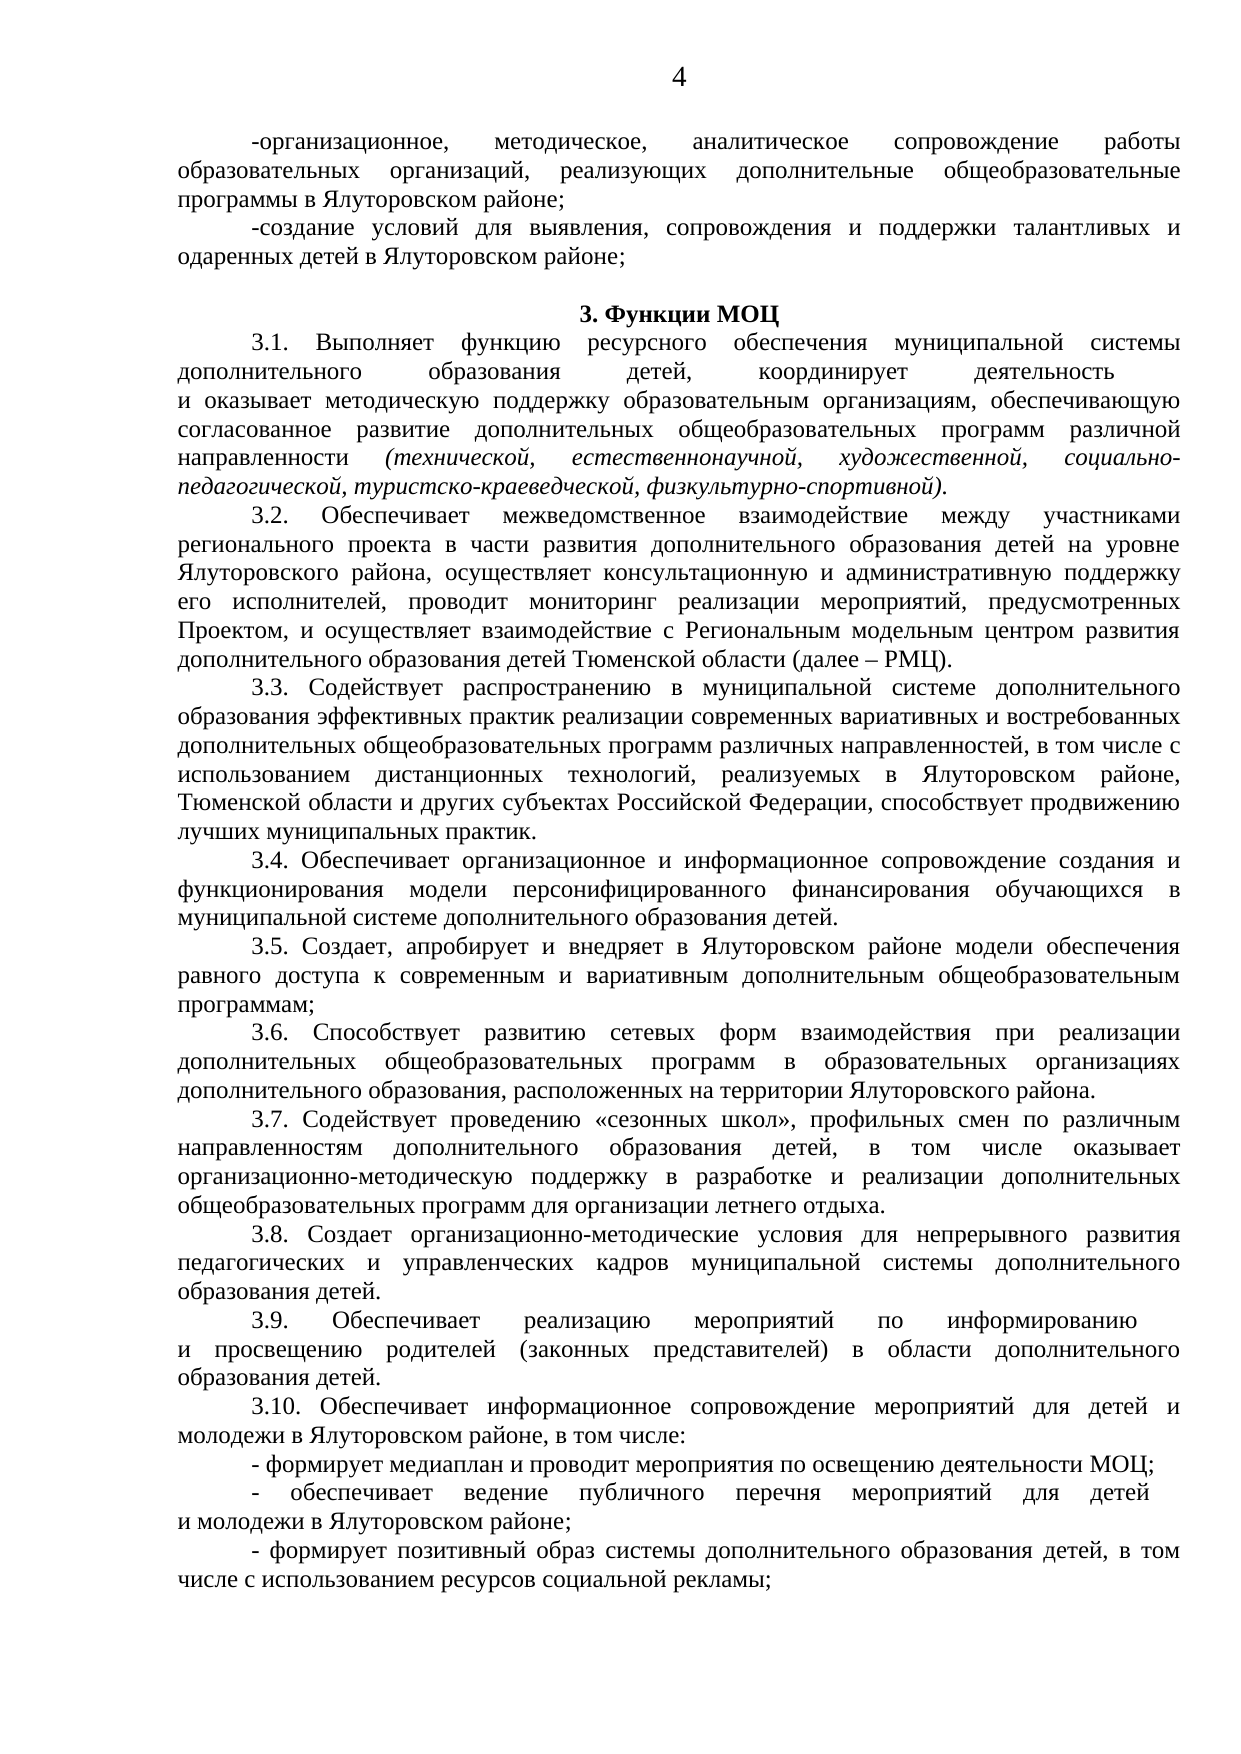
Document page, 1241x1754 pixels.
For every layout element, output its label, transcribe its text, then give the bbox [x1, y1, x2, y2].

text 3.3. Содействует распространению в муниципальной системе дополнительного образования эффективных практик реализации современных вариативных и востребованных дополнительных общеобразовательных программ различных направленностей, в том числе с использованием дистанционных технологий, реализуемых в Ялуторовском районе, Тюменской области и других субъектах Российской Федерации, способствует продвижению лучших муниципальных практик. [177, 672, 1181, 845]
text - формирует медиаплан и проводит мероприятия по освещению деятельности МОЦ; [177, 1449, 1181, 1477]
text - формирует позитивный образ системы дополнительного образования детей, в том числе с использованием ресурсов социальной рекламы; [177, 1535, 1181, 1592]
text 3.2. Обеспечивает межведомственное взаимодействие между участниками регионального проекта в части развития дополнительного образования детей на уровне Ялуторовского района, осуществляет консультационную и административную поддержку его исполнителей, проводит мониторинг реализации мероприятий, предусмотренных Проектом, и осуществляет взаимодействие с Региональным модельным центром развития дополнительного образования детей Тюменской области (далее – РМЦ). [177, 500, 1181, 672]
text -организационное, методическое, аналитическое сопровождение работы образовательных организаций, реализующих дополнительные общеобразовательные программы в Ялуторовском районе; [177, 126, 1181, 212]
text 3.10. Обеспечивает информационное сопровождение мероприятий для детей и молодежи в Ялуторовском районе, в том числе: [177, 1391, 1181, 1449]
text 3.7. Содействует проведению «сезонных школ», профильных смен по различным направленностям дополнительного образования детей, в том числе оказывает организационно-методическую поддержку в разработке и реализации дополнительных общеобразовательных программ для организации летнего отдыха. [177, 1104, 1181, 1219]
text - обеспечивает ведение публичного перечня мероприятий для детей и молодежи в Ялуторовском районе; [177, 1477, 1181, 1535]
text 3. Функции МОЦ [177, 299, 1181, 327]
text -создание условий для выявления, сопровождения и поддержки талантливых и одаренных детей в Ялуторовском районе; [177, 212, 1181, 270]
text 3.6. Способствует развитию сетевых форм взаимодействия при реализации дополнительных общеобразовательных программ в образовательных организациях дополнительного образования, расположенных на территории Ялуторовского района. [177, 1017, 1181, 1104]
text 3.1. Выполняет функцию ресурсного обеспечения муниципальной системы дополнительного образования детей, координирует деятельность и оказывает методическую поддержку образовательным организациям, обеспечивающую согласованное развитие дополнительных общеобразовательных программ различной направленности (технической, естественнонаучной, художественной, социально-педагогической, туристско-краеведческой, физкультурно-спортивной). [177, 327, 1181, 500]
text 3.4. Обеспечивает организационное и информационное сопровождение создания и функционирования модели персонифицированного финансирования обучающихся в муниципальной системе дополнительного образования детей. [177, 845, 1181, 931]
text 3.8. Создает организационно-методические условия для непрерывного развития педагогических и управленческих кадров муниципальной системы дополнительного образования детей. [177, 1219, 1181, 1305]
text 3.9. Обеспечивает реализацию мероприятий по информированию и просвещению родителей (законных представителей) в области дополнительного образования детей. [177, 1305, 1181, 1391]
text 3.5. Создает, апробирует и внедряет в Ялуторовском районе модели обеспечения равного доступа к современным и вариативным дополнительным общеобразовательным программам; [177, 931, 1181, 1017]
